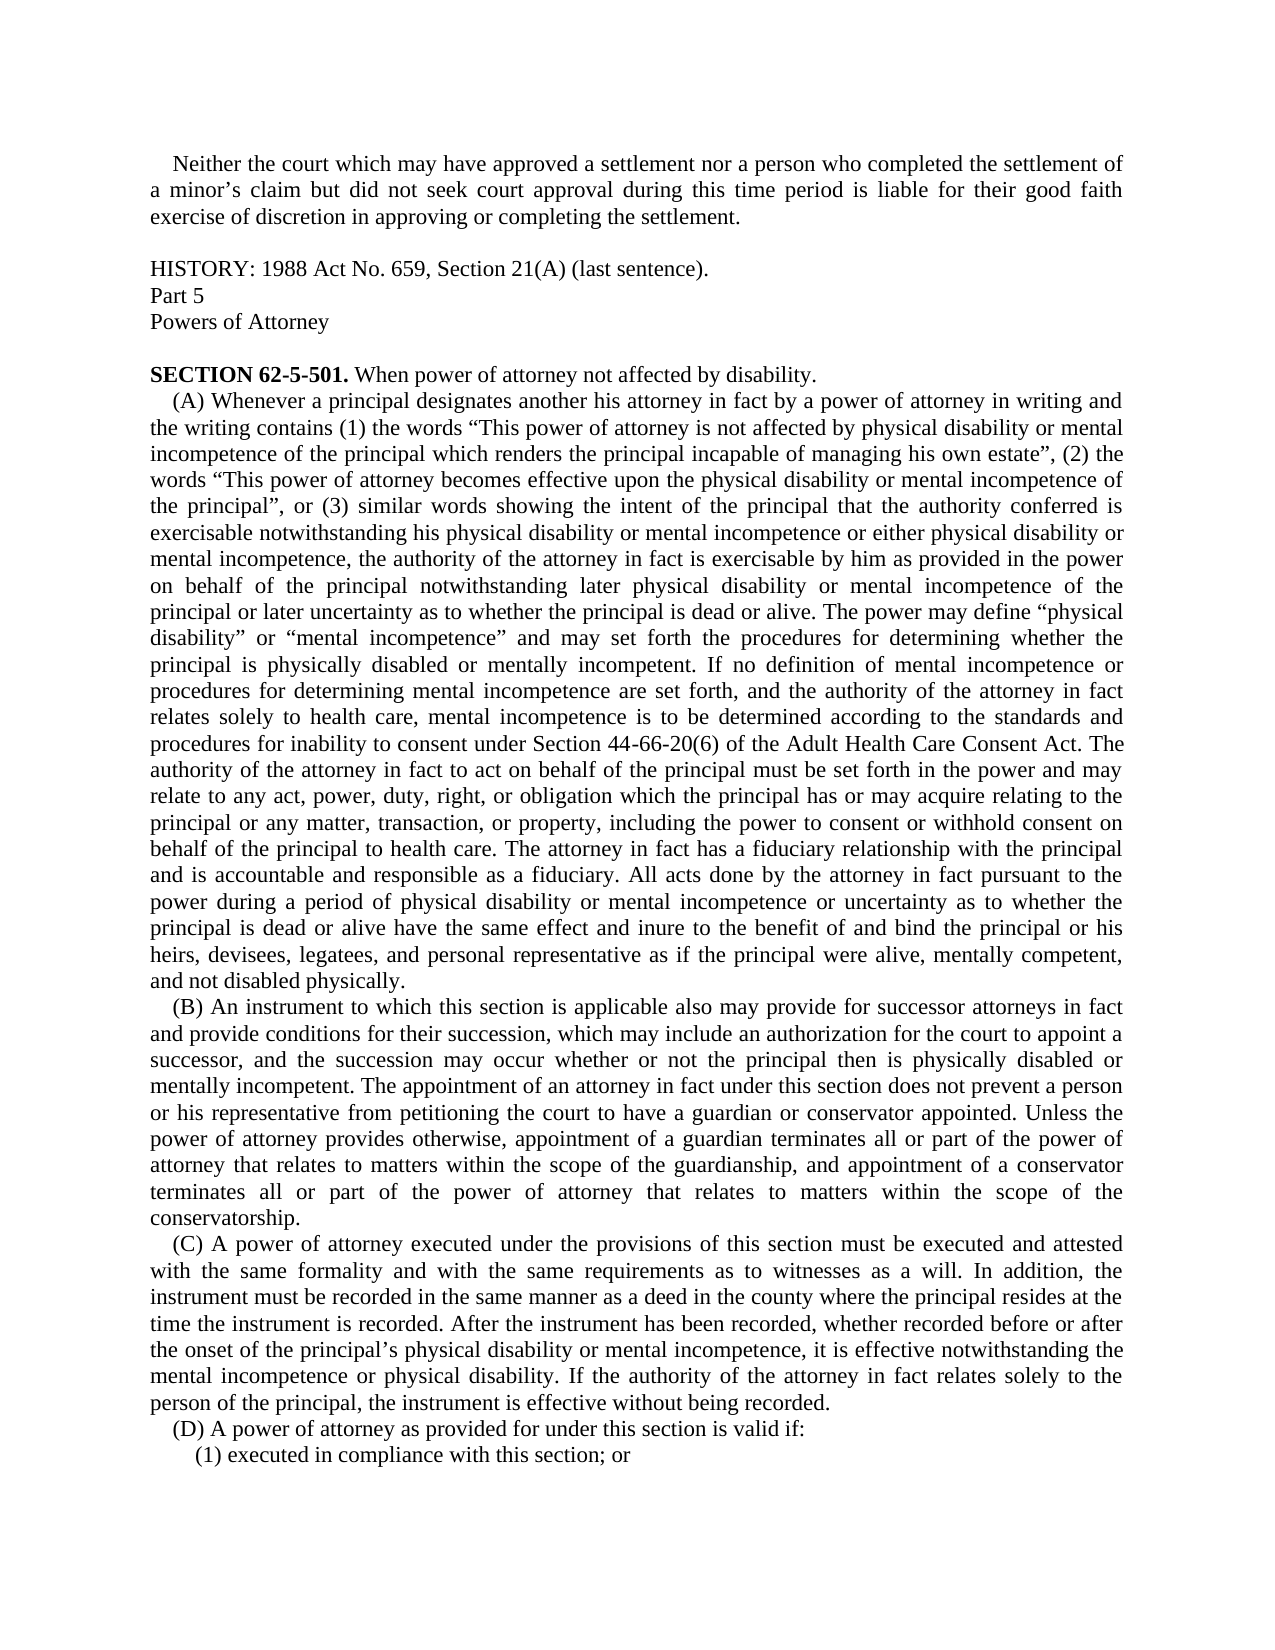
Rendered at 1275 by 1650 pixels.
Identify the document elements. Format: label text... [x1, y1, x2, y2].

text SECTION 62-5-501. When power of attorney not affected by disability. [150, 361, 1125, 387]
text (D) A power of attorney as provided for under this section is valid if: [150, 1415, 1125, 1441]
text HISTORY: 1988 Act No. 659, Section 21(A) (last sentence). [150, 255, 1125, 282]
text (A) Whenever a principal designates another his attorney in fact by a power of attorney in writing and the writing contains (1) the words “This power of attorney is not affected by physical disability or mental incompetence of the principal which renders the principal incapable of managing his own estate”, (2) the words “This power of attorney becomes effective upon the physical disability or mental incompetence of the principal”, or (3) similar words showing the intent of the principal that the authority conferred is exercisable notwithstanding his physical disability or mental incompetence or either physical disability or mental incompetence, the authority of the attorney in fact is exercisable by him as provided in the power on behalf of the principal notwithstanding later physical disability or mental incompetence of the principal or later uncertainty as to whether the principal is dead or alive. The power may define “physical disability” or “mental incompetence” and may set forth the procedures for determining whether the principal is physically disabled or mentally incompetent. If no definition of mental incompetence or procedures for determining mental incompetence are set forth, and the authority of the attorney in fact relates solely to health care, mental incompetence is to be determined according to the standards and procedures for inability to consent under Section 44-66-20(6) of the Adult Health Care Consent Act. The authority of the attorney in fact to act on behalf of the principal must be set forth in the power and may relate to any act, power, duty, right, or obligation which the principal has or may acquire relating to the principal or any matter, transaction, or property, including the power to consent or withhold consent on behalf of the principal to health care. The attorney in fact has a fiduciary relationship with the principal and is accountable and responsible as a fiduciary. All acts done by the attorney in fact pursuant to the power during a period of physical disability or mental incompetence or uncertainty as to whether the principal is dead or alive have the same effect and inure to the benefit of and bind the principal or his heirs, devisees, legatees, and personal representative as if the principal were alive, mentally competent, and not disabled physically. [150, 387, 1125, 993]
text Powers of Attorney [150, 308, 1125, 334]
text (B) An instrument to which this section is applicable also may provide for successor attorneys in fact and provide conditions for their succession, which may include an authorization for the court to appoint a successor, and the succession may occur whether or not the principal then is physically disabled or mentally incompetent. The appointment of an attorney in fact under this section does not prevent a person or his representative from petitioning the court to have a guardian or conservator appointed. Unless the power of attorney provides otherwise, appointment of a guardian terminates all or part of the power of attorney that relates to matters within the scope of the guardianship, and appointment of a conservator terminates all or part of the power of attorney that relates to matters within the scope of the conservatorship. [150, 993, 1125, 1231]
text Part 5 [150, 282, 1125, 308]
text (1) executed in compliance with this section; or [150, 1441, 1125, 1468]
text Neither the court which may have approved a settlement nor a person who completed the settlement of a minor’s claim but did not seek court approval during this time period is liable for their good faith exercise of discretion in approving or completing the settlement. [150, 150, 1125, 229]
text (C) A power of attorney executed under the provisions of this section must be executed and attested with the same formality and with the same requirements as to witnesses as a will. In addition, the instrument must be recorded in the same manner as a deed in the county where the principal resides at the time the instrument is recorded. After the instrument has been recorded, whether recorded before or after the onset of the principal’s physical disability or mental incompetence, it is effective notwithstanding the mental incompetence or physical disability. If the authority of the attorney in fact relates solely to the person of the principal, the instrument is effective without being recorded. [150, 1231, 1125, 1415]
